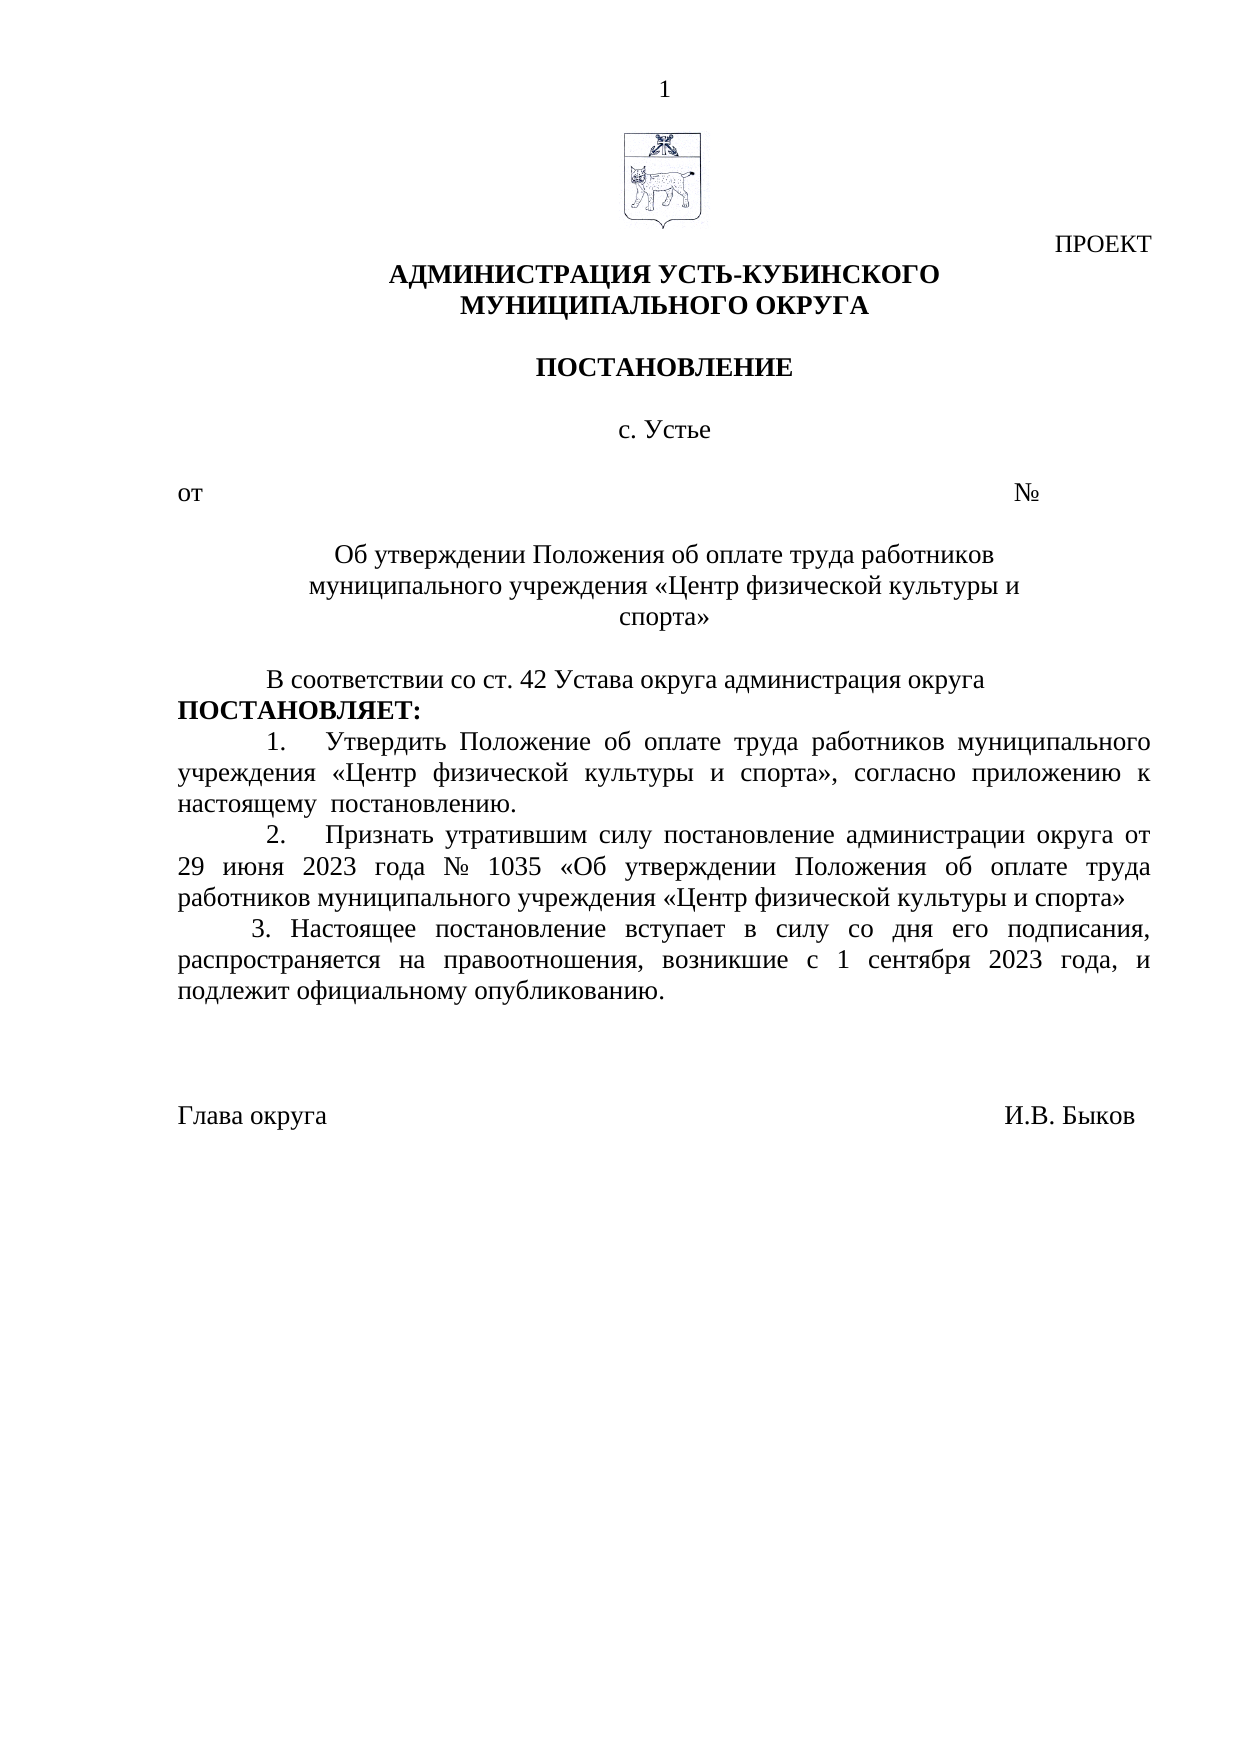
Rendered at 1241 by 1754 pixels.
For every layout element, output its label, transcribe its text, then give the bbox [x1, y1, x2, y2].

text АДМИНИСТРАЦИЯ УСТЬ-КУБИНСКОГО [177, 258, 1152, 289]
text от № [177, 476, 1152, 507]
text МУНИЦИПАЛЬНОГО ОКРУГА [177, 289, 1152, 320]
text с. Устье [177, 413, 1152, 445]
list Признать утратившим силу постановление администрации округа от 29 июня 2023 года № 1035 «Об утверждении Положения об оплате труда работников муниципального учреждения «Центр физической культуры и спорта» [177, 818, 1152, 912]
text Глава округа И.В. Быков [177, 1099, 1152, 1130]
text ПРОЕКТ [177, 229, 1152, 258]
text В соответствии со ст. 42 Устава округа администрация округа ПОСТАНОВЛЯЕТ: [177, 663, 1152, 725]
text Об утверждении Положения об оплате труда работников муниципального учреждения «Центр физической культуры и спорта» [266, 538, 1063, 632]
text ПОСТАНОВЛЕНИЕ [177, 351, 1152, 382]
text 3. Настоящее постановление вступает в силу со дня его подписания, распространяется на правоотношения, возникшие с 1 сентября 2023 года, и подлежит официальному опубликованию. [177, 912, 1152, 1005]
picture [618, 131, 711, 229]
list Утвердить Положение об оплате труда работников муниципального учреждения «Центр физической культуры и спорта», согласно приложению к настоящему постановлению. [177, 725, 1152, 818]
